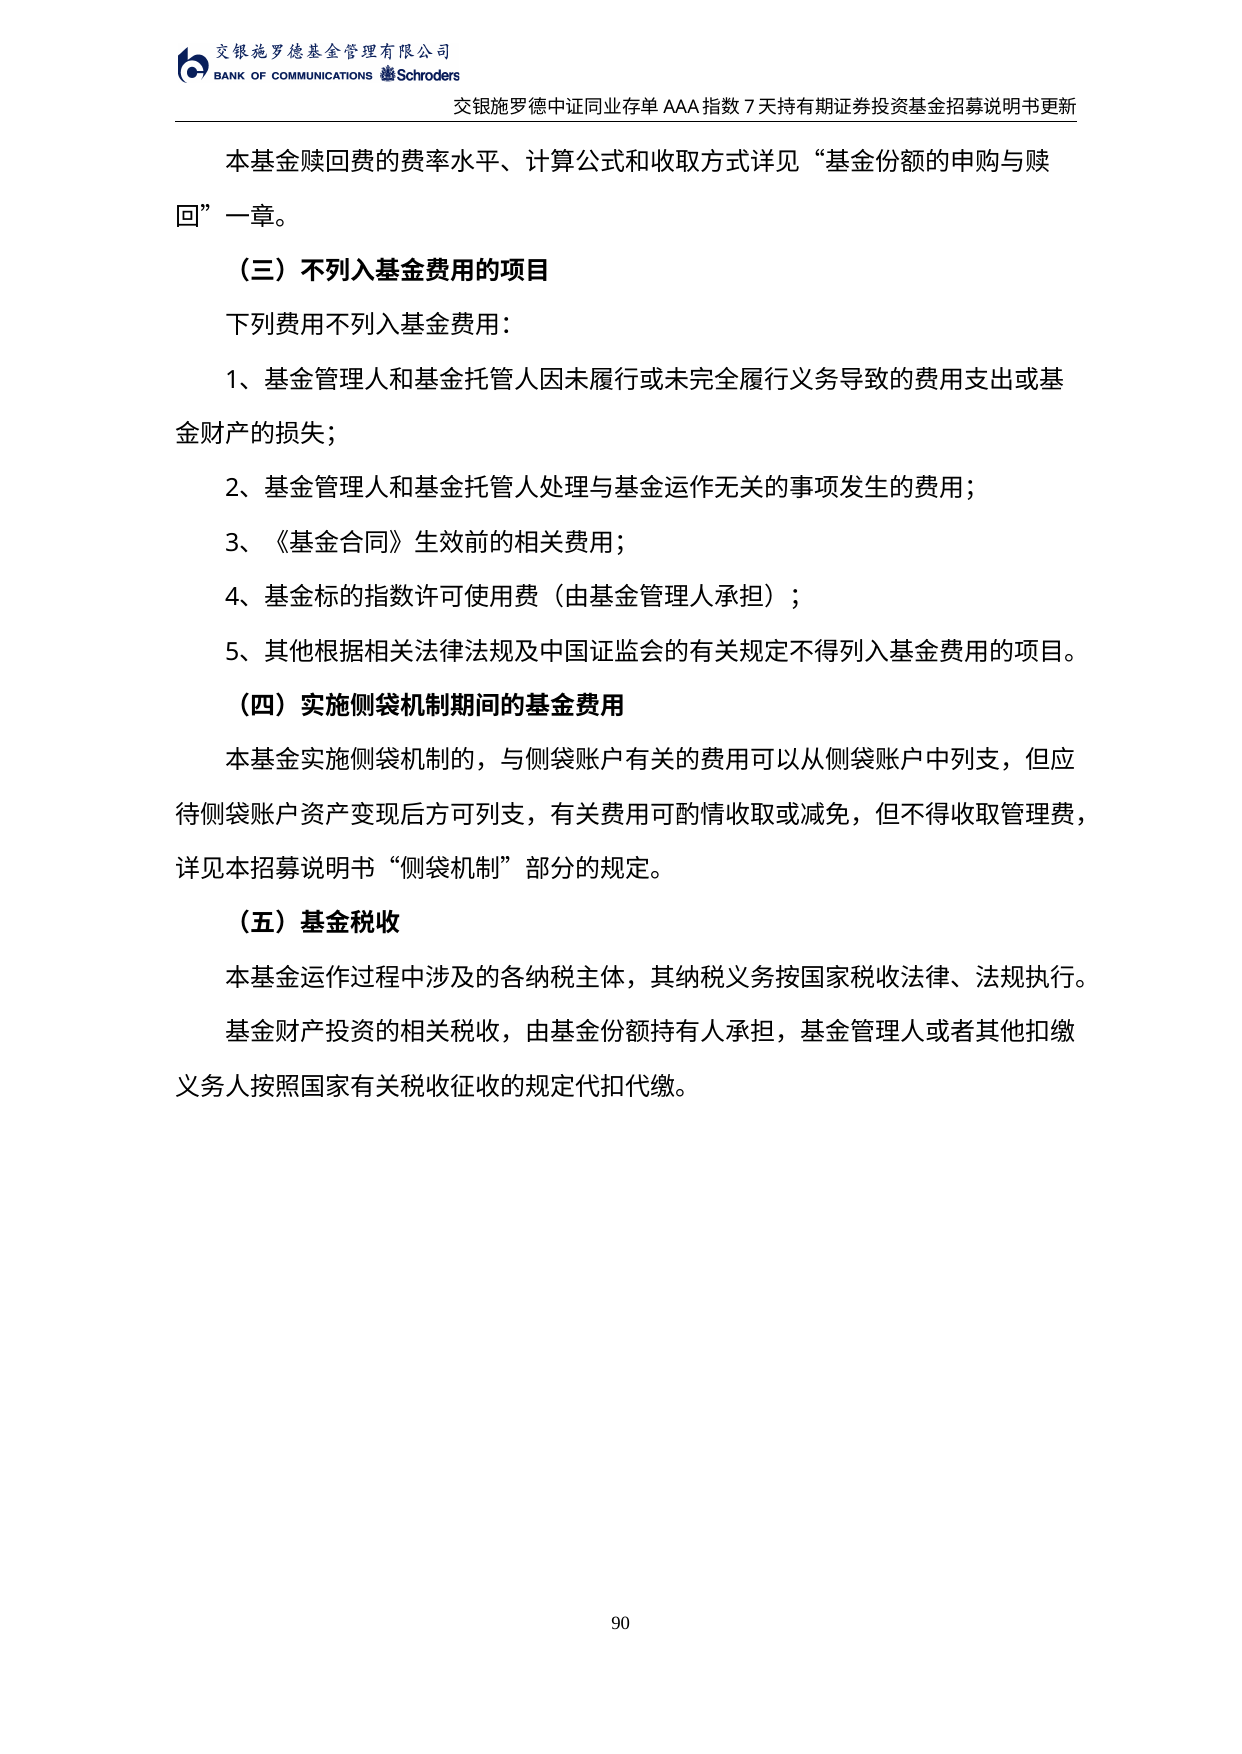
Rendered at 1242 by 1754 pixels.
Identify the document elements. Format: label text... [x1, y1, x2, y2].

text 2、基金管理人和基金托管人处理与基金运作无关的事项发生的费用； [175, 468, 1077, 504]
text （五）基金税收 [175, 903, 1077, 939]
text （四）实施侧袋机制期间的基金费用 [175, 685, 1077, 722]
text 本基金实施侧袋机制的，与侧袋账户有关的费用可以从侧袋账户中列支，但应待侧袋账户资产变现后方可列支，有关费用可酌情收取或减免，但不得收取管理费，详见本招募说明书“侧袋机制”部分的规定。 [175, 740, 1077, 885]
text 3、《基金合同》生效前的相关费用； [175, 522, 1077, 558]
text 5、其他根据相关法律法规及中国证监会的有关规定不得列入基金费用的项目。 [175, 631, 1077, 667]
text 本基金赎回费的费率水平、计算公式和收取方式详见“基金份额的申购与赎回”一章。 [175, 142, 1077, 232]
text （三）不列入基金费用的项目 [175, 250, 1077, 287]
text 4、基金标的指数许可使用费（由基金管理人承担）； [175, 577, 1077, 613]
text 基金财产投资的相关税收，由基金份额持有人承担，基金管理人或者其他扣缴义务人按照国家有关税收征收的规定代扣代缴。 [175, 1012, 1077, 1102]
picture [178, 43, 460, 83]
text 下列费用不列入基金费用： [175, 305, 1077, 341]
text 本基金运作过程中涉及的各纳税主体，其纳税义务按国家税收法律、法规执行。 [175, 957, 1077, 993]
text 1、基金管理人和基金托管人因未履行或未完全履行义务导致的费用支出或基金财产的损失； [175, 359, 1077, 450]
